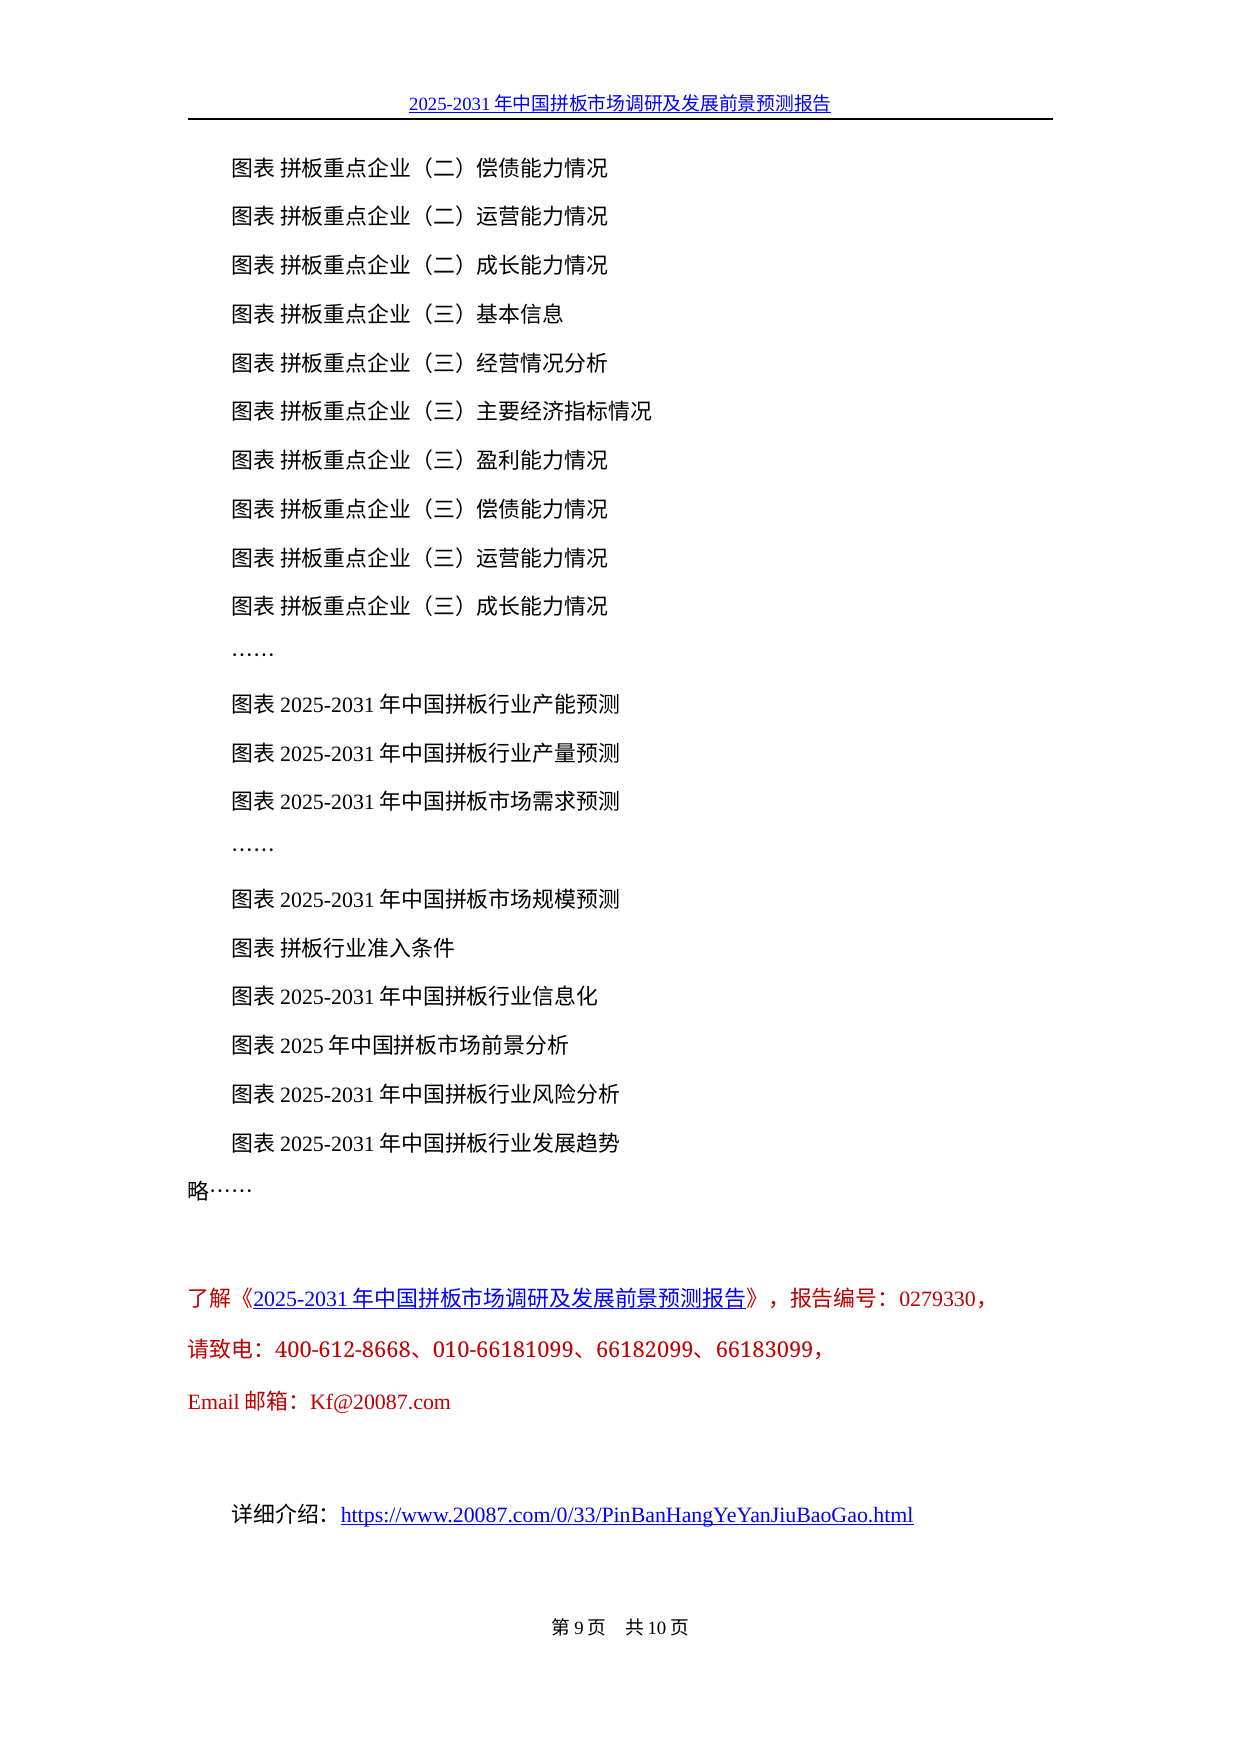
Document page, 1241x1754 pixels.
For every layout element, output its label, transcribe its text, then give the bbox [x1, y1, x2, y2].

text 请致电：400-612-8668、010-66181099、66182099、66183099， [187, 1332, 1053, 1364]
text 详细介绍：https://www.20087.com/0/33/PinBanHangYeYanJiuBaoGao.html [187, 1496, 1053, 1529]
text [187, 150, 1053, 1206]
text 了解《2025-2031年中国拼板市场调研及发展前景预测报告》，报告编号：0279330， [187, 1280, 1053, 1313]
text Email邮箱：Kf@20087.com [187, 1383, 1053, 1416]
